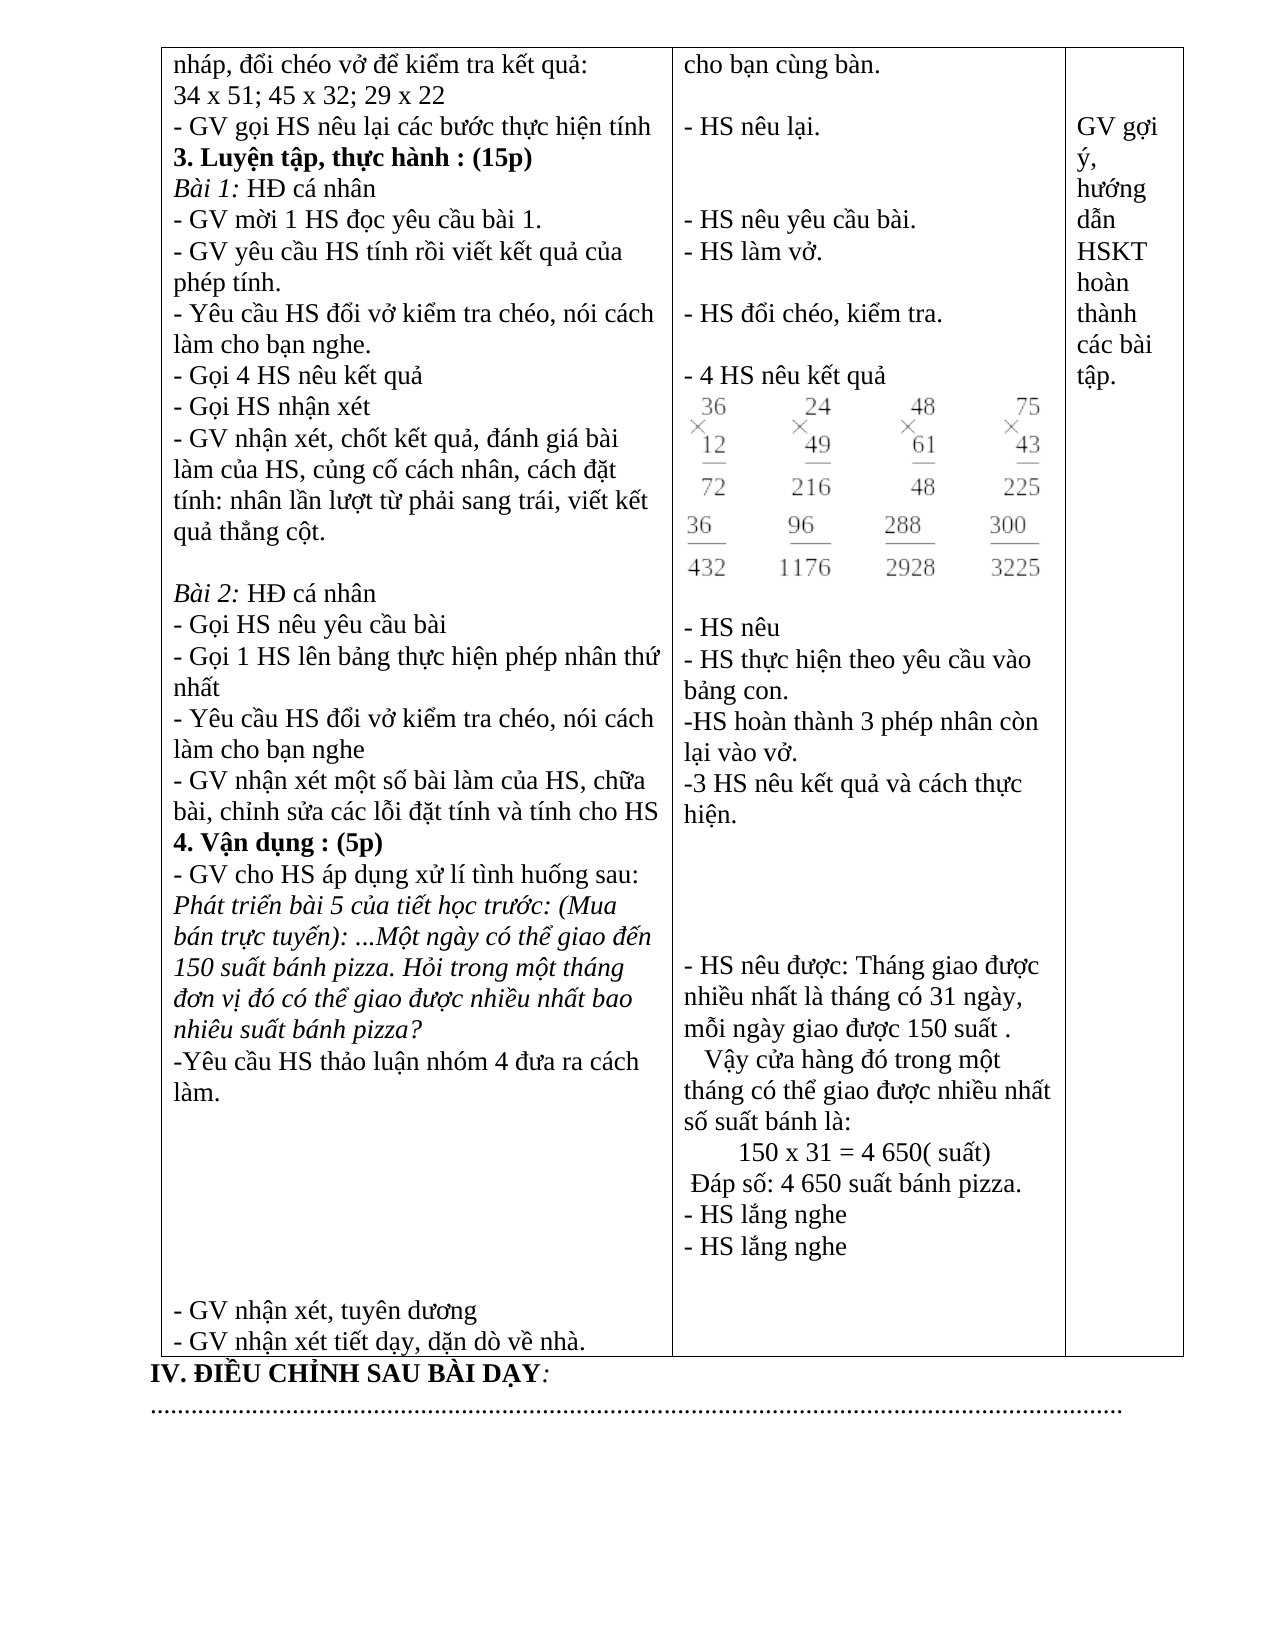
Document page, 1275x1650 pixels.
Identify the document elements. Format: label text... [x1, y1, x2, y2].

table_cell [1066, 48, 1183, 1356]
text IV. ĐIỀU CHỈNH SAU BÀI DẠY: [150, 1357, 1125, 1388]
text ................................................................................................................................................ [150, 1388, 1125, 1419]
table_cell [162, 48, 672, 1356]
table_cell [673, 48, 1065, 1356]
